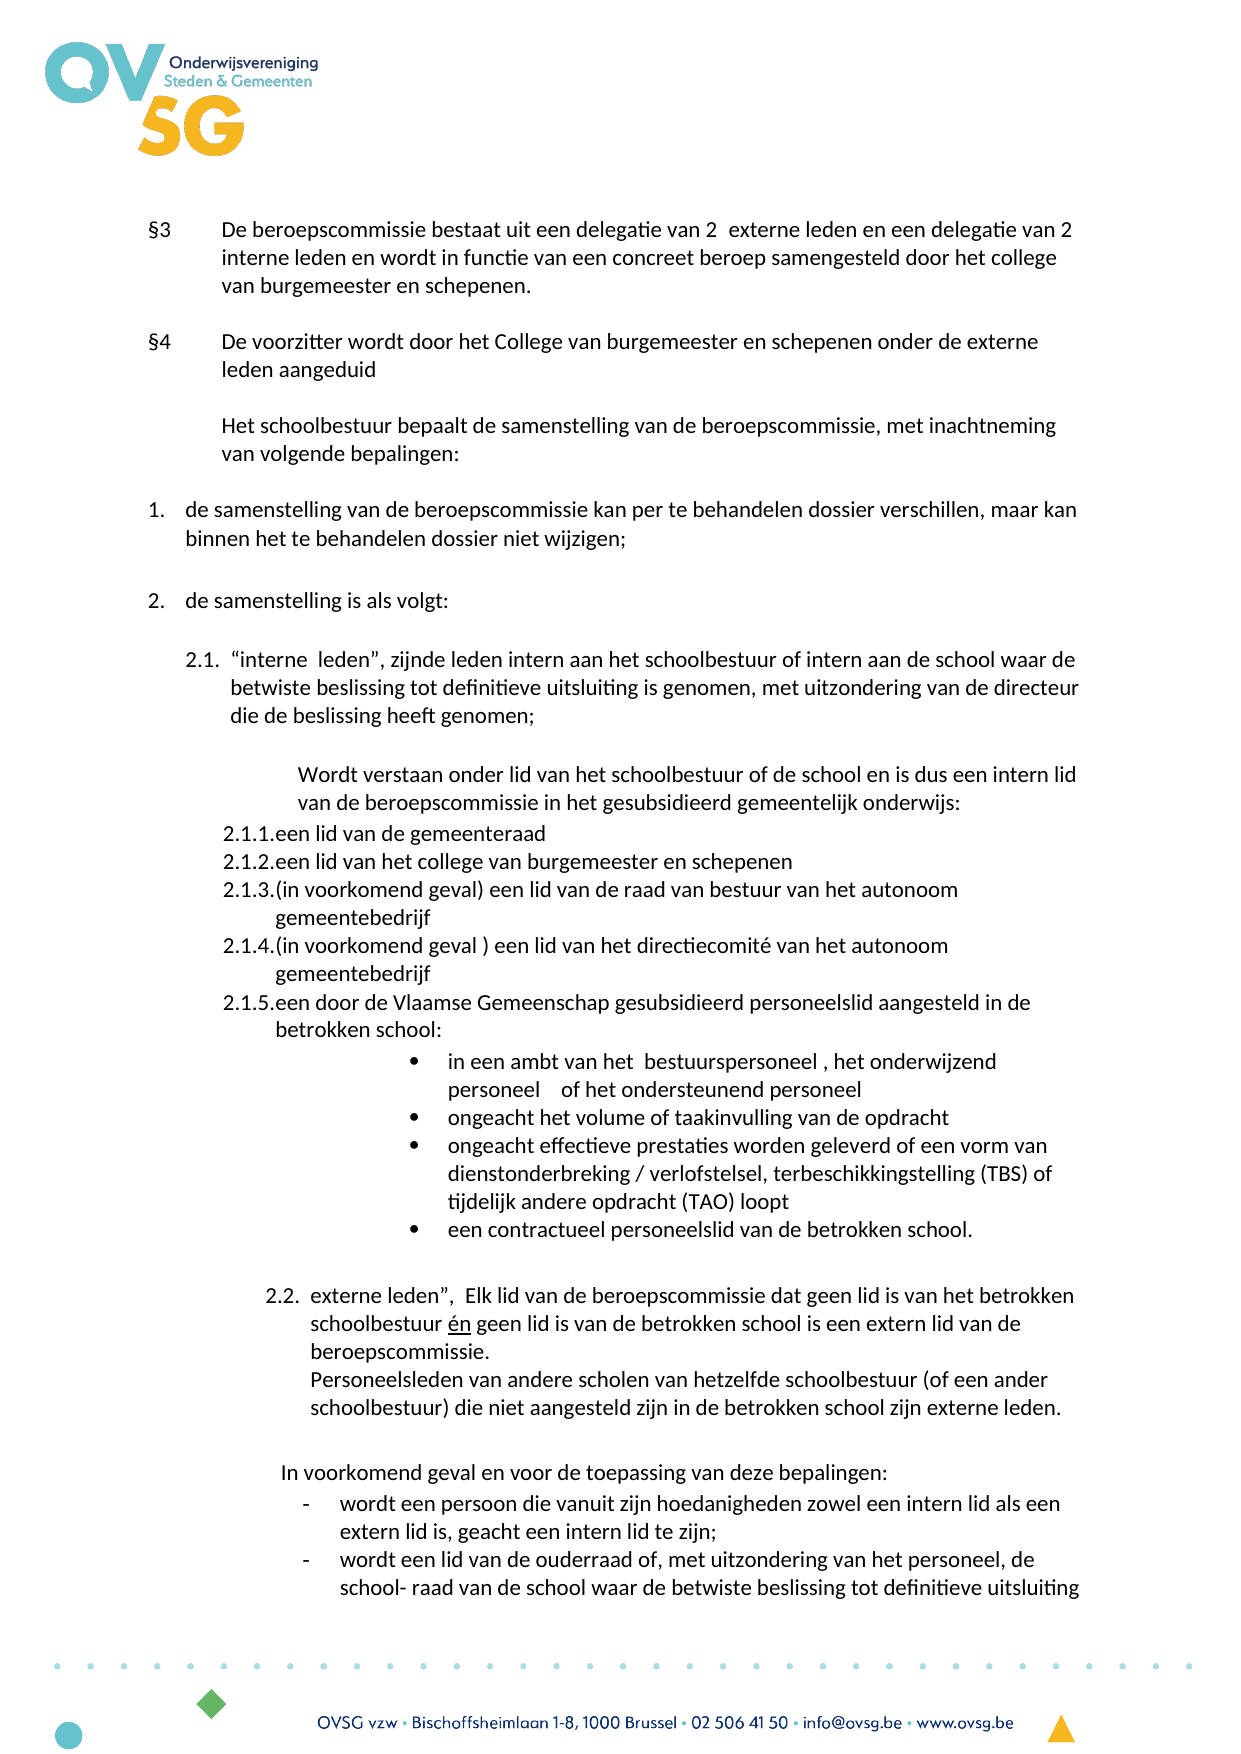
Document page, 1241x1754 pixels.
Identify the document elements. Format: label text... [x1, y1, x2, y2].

list een door de Vlaamse Gemeenschap gesubsidieerd personeelslid aangesteld in de betrokken school: [223, 986, 1093, 1044]
list (in voorkomend geval ) een lid van het directiecomité van het autonoom gemeentebedrijf [223, 930, 1093, 986]
picture [7, 20, 348, 179]
list ongeacht het volume of taakinvulling van de opdracht [410, 1101, 1093, 1129]
picture [13, 1657, 1228, 1754]
list de samenstelling is als volgt: [148, 586, 1093, 614]
list wordt een persoon die vanuit zijn hoedanigheden zowel een intern lid als een extern lid is, geacht een intern lid te zijn; [302, 1489, 1093, 1543]
list een lid van de gemeenteraad [223, 820, 1093, 846]
list (in voorkomend geval) een lid van de raad van bestuur van het autonoom gemeentebedrijf [223, 874, 1093, 930]
list Wordt verstaan onder lid van het schoolbestuur of de school en is dus een intern lid van de beroepscommissie in het gesubsidieerd gemeentelijk onderwijs: [298, 760, 1093, 816]
text In voorkomend geval en voor de toepassing van deze bepalingen: [281, 1458, 1093, 1486]
text §3 De beroepscommissie bestaat uit een delegatie van 2 externe leden en een delegatie van 2 interne leden en wordt in functie van een concreet beroep samengesteld door het college van burgemeester en schepenen. [148, 215, 1093, 299]
text §4 De voorzitter wordt door het College van burgemeester en schepenen onder de externe leden aangeduid Het schoolbestuur bepaalt de samenstelling van de beroepscommissie, met inachtneming van volgende bepalingen: [148, 327, 1093, 468]
list een contractueel personeelslid van de betrokken school. [410, 1213, 1093, 1245]
list ongeacht effectieve prestaties worden geleverd of een vorm van dienstonderbreking / verlofstelsel, terbeschikkingstelling (TBS) of tijdelijk andere opdracht (TAO) loopt [410, 1129, 1093, 1213]
list een lid van het college van burgemeester en schepenen [223, 846, 1093, 874]
list in een ambt van het bestuurspersoneel , het onderwijzend personeel of het ondersteunend personeel [410, 1047, 1093, 1101]
list externe leden”, Elk lid van de beroepscommissie dat geen lid is van het betrokken schoolbestuur én geen lid is van de betrokken school is een extern lid van de beroepscommissie. Personeelsleden van andere scholen van hetzelfde schoolbestuur (of een ander schoolbestuur) die niet aangesteld zijn in de betrokken school zijn externe leden. [265, 1281, 1093, 1424]
list de samenstelling van de beroepscommissie kan per te behandelen dossier verschillen, maar kan binnen het te behandelen dossier niet wijzigen; [148, 494, 1093, 552]
list “interne leden”, zijnde leden intern aan het schoolbestuur of intern aan de school waar de betwiste beslissing tot definitieve uitsluiting is genomen, met uitzondering van de directeur die de beslissing heeft genomen; [185, 645, 1093, 757]
